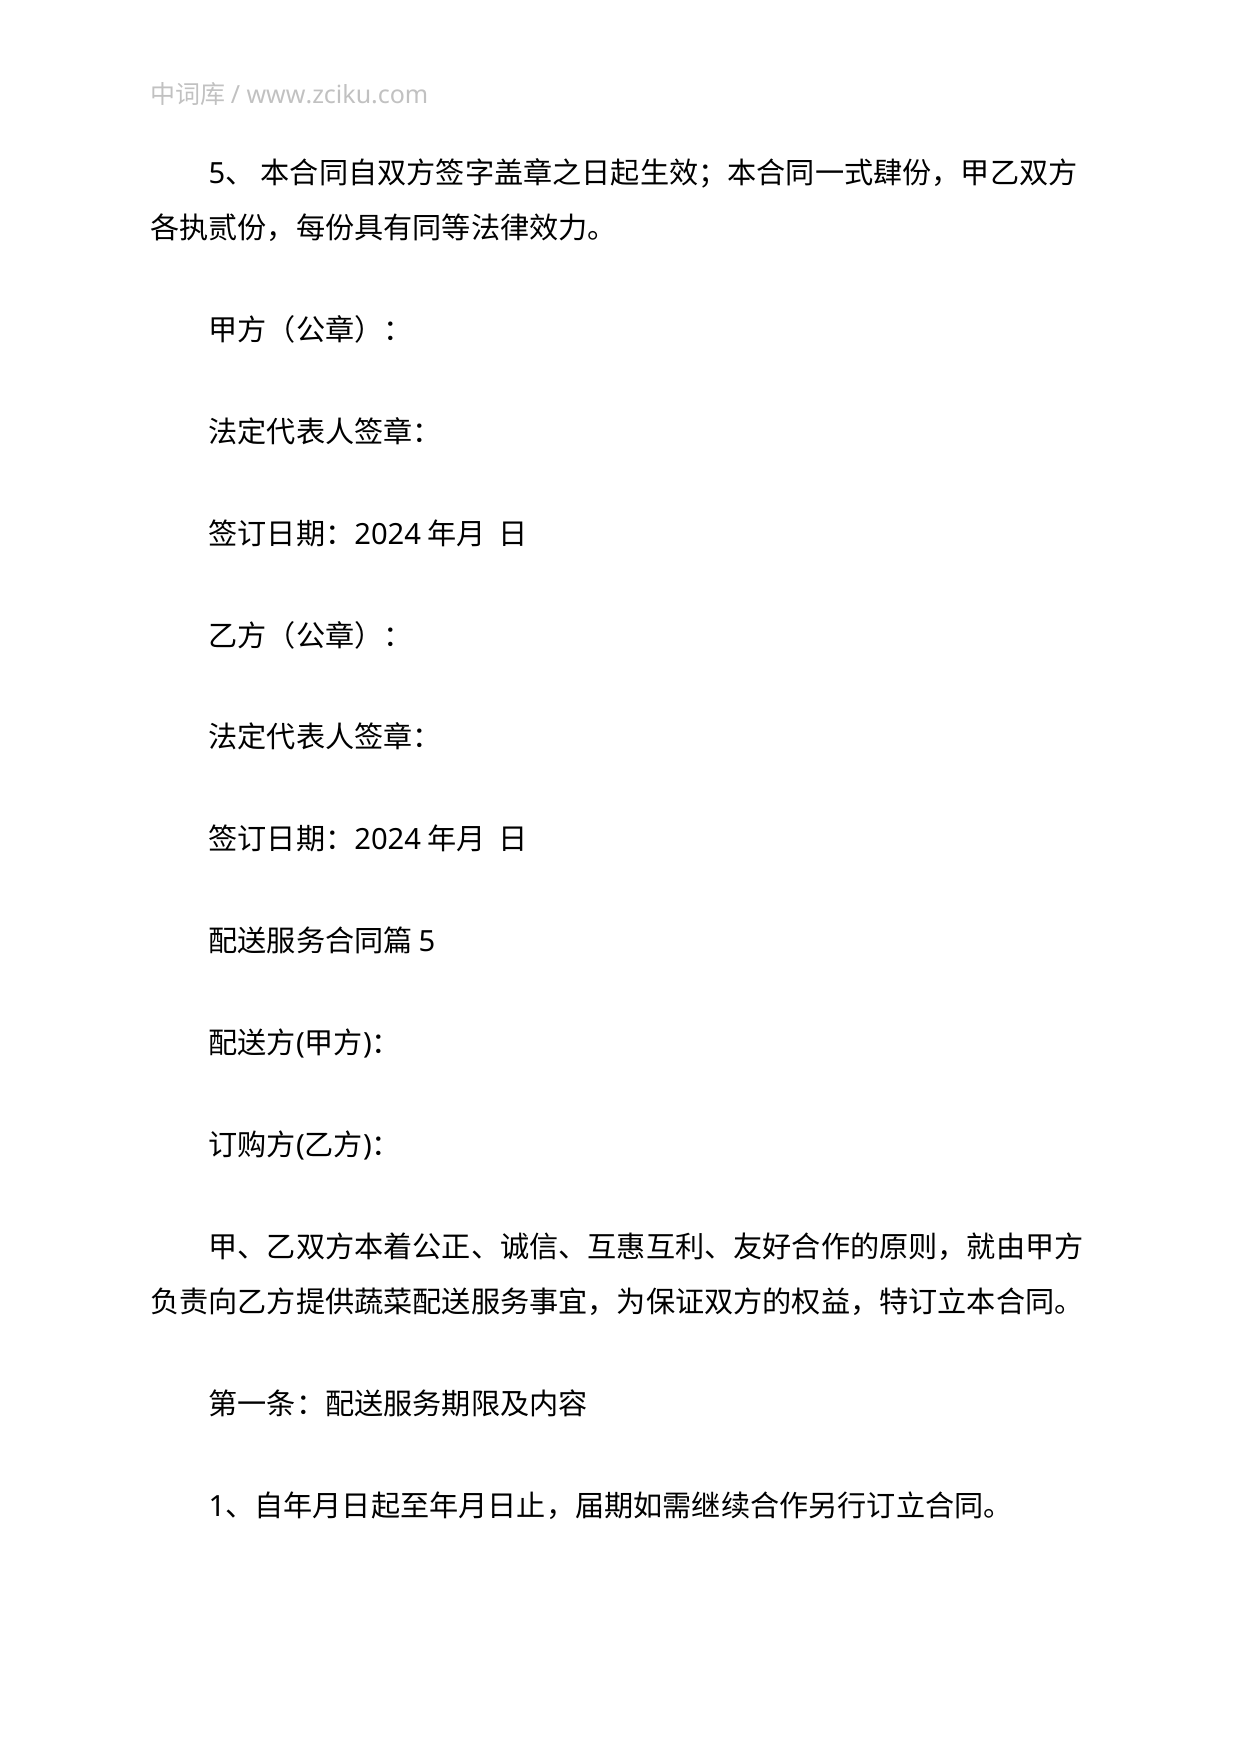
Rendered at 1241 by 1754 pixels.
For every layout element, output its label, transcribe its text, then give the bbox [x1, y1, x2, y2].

text 配送服务合同篇5 [150, 918, 1090, 960]
text 签订日期：2024年月 日 [150, 816, 1090, 858]
text 法定代表人签章： [150, 408, 1090, 451]
text 订购方(乙方)： [150, 1122, 1090, 1164]
text 第一条：配送服务期限及内容 [150, 1380, 1090, 1423]
text 法定代表人签章： [150, 714, 1090, 756]
text 乙方（公章）： [150, 612, 1090, 654]
text 签订日期：2024年月 日 [150, 510, 1090, 553]
text 甲、乙双方本着公正、诚信、互惠互利、友好合作的原则，就由甲方负责向乙方提供蔬菜配送服务事宜，为保证双方的权益，特订立本合同。 [150, 1224, 1090, 1321]
text 1、自年月日起至年月日止，届期如需继续合作另行订立合同。 [150, 1482, 1090, 1524]
text 甲方（公章）： [150, 307, 1090, 349]
text 配送方(甲方)： [150, 1020, 1090, 1062]
text 5、 本合同自双方签字盖章之日起生效；本合同一式肆份，甲乙双方各执贰份，每份具有同等法律效力。 [150, 150, 1090, 247]
